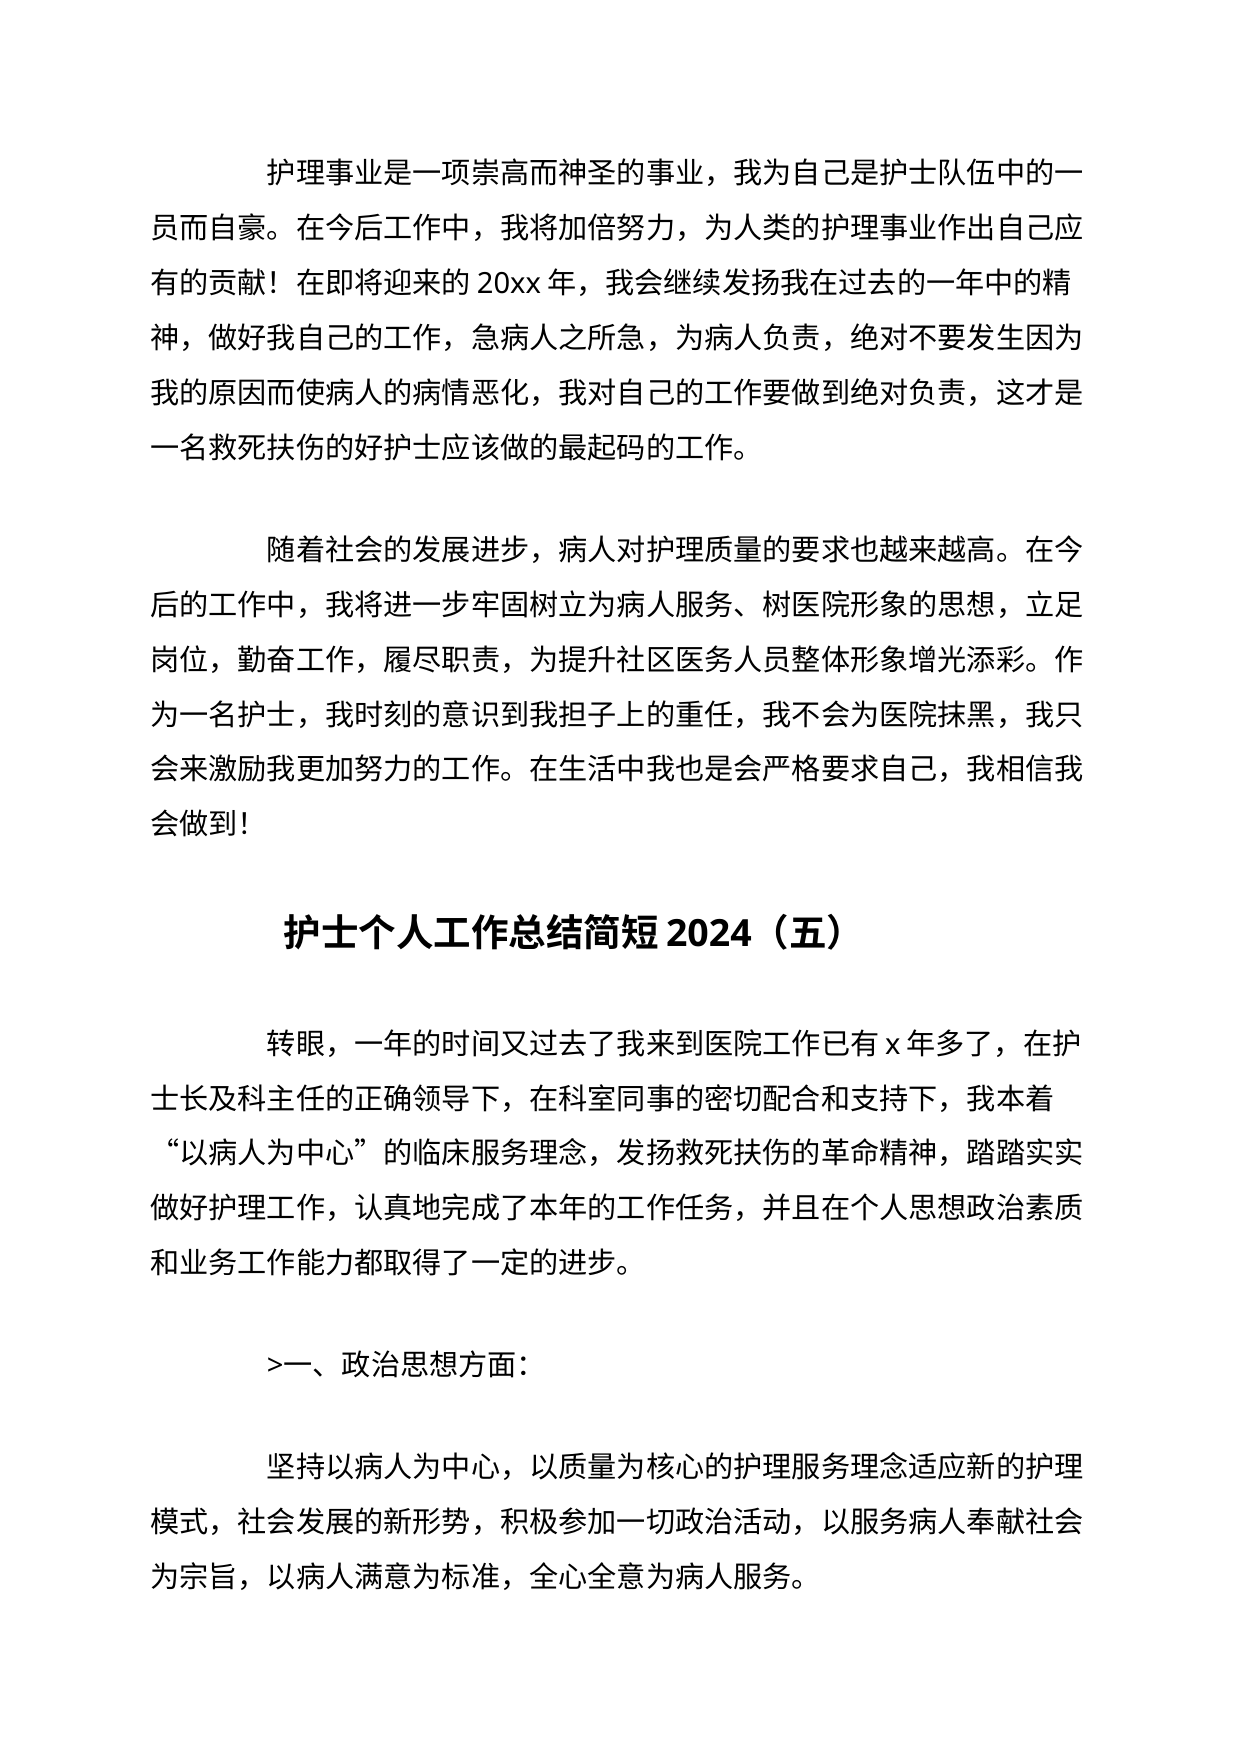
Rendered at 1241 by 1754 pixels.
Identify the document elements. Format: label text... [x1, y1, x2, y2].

text 护理事业是一项崇高而神圣的事业，我为自己是护士队伍中的一员而自豪。在今后工作中，我将加倍努力，为人类的护理事业作出自己应有的贡献！在即将迎来的20xx年，我会继续发扬我在过去的一年中的精神，做好我自己的工作，急病人之所急，为病人负责，绝对不要发生因为我的原因而使病人的病情恶化，我对自己的工作要做到绝对负责，这才是一名救死扶伤的好护士应该做的最起码的工作。 [150, 150, 1090, 467]
text 转眼，一年的时间又过去了我来到医院工作已有x年多了，在护士长及科主任的正确领导下，在科室同事的密切配合和支持下，我本着“以病人为中心”的临床服务理念，发扬救死扶伤的革命精神，踏踏实实做好护理工作，认真地完成了本年的工作任务，并且在个人思想政治素质和业务工作能力都取得了一定的进步。 [150, 1020, 1090, 1282]
text >一、政治思想方面： [150, 1342, 1090, 1384]
text 护士个人工作总结简短2024（五） [150, 903, 1090, 957]
text 坚持以病人为中心，以质量为核心的护理服务理念适应新的护理模式，社会发展的新形势，积极参加一切政治活动，以服务病人奉献社会为宗旨，以病人满意为标准，全心全意为病人服务。 [150, 1444, 1090, 1596]
text 随着社会的发展进步，病人对护理质量的要求也越来越高。在今后的工作中，我将进一步牢固树立为病人服务、树医院形象的思想，立足岗位，勤奋工作，履尽职责，为提升社区医务人员整体形象增光添彩。作为一名护士，我时刻的意识到我担子上的重任，我不会为医院抹黑，我只会来激励我更加努力的工作。在生活中我也是会严格要求自己，我相信我会做到！ [150, 526, 1090, 843]
